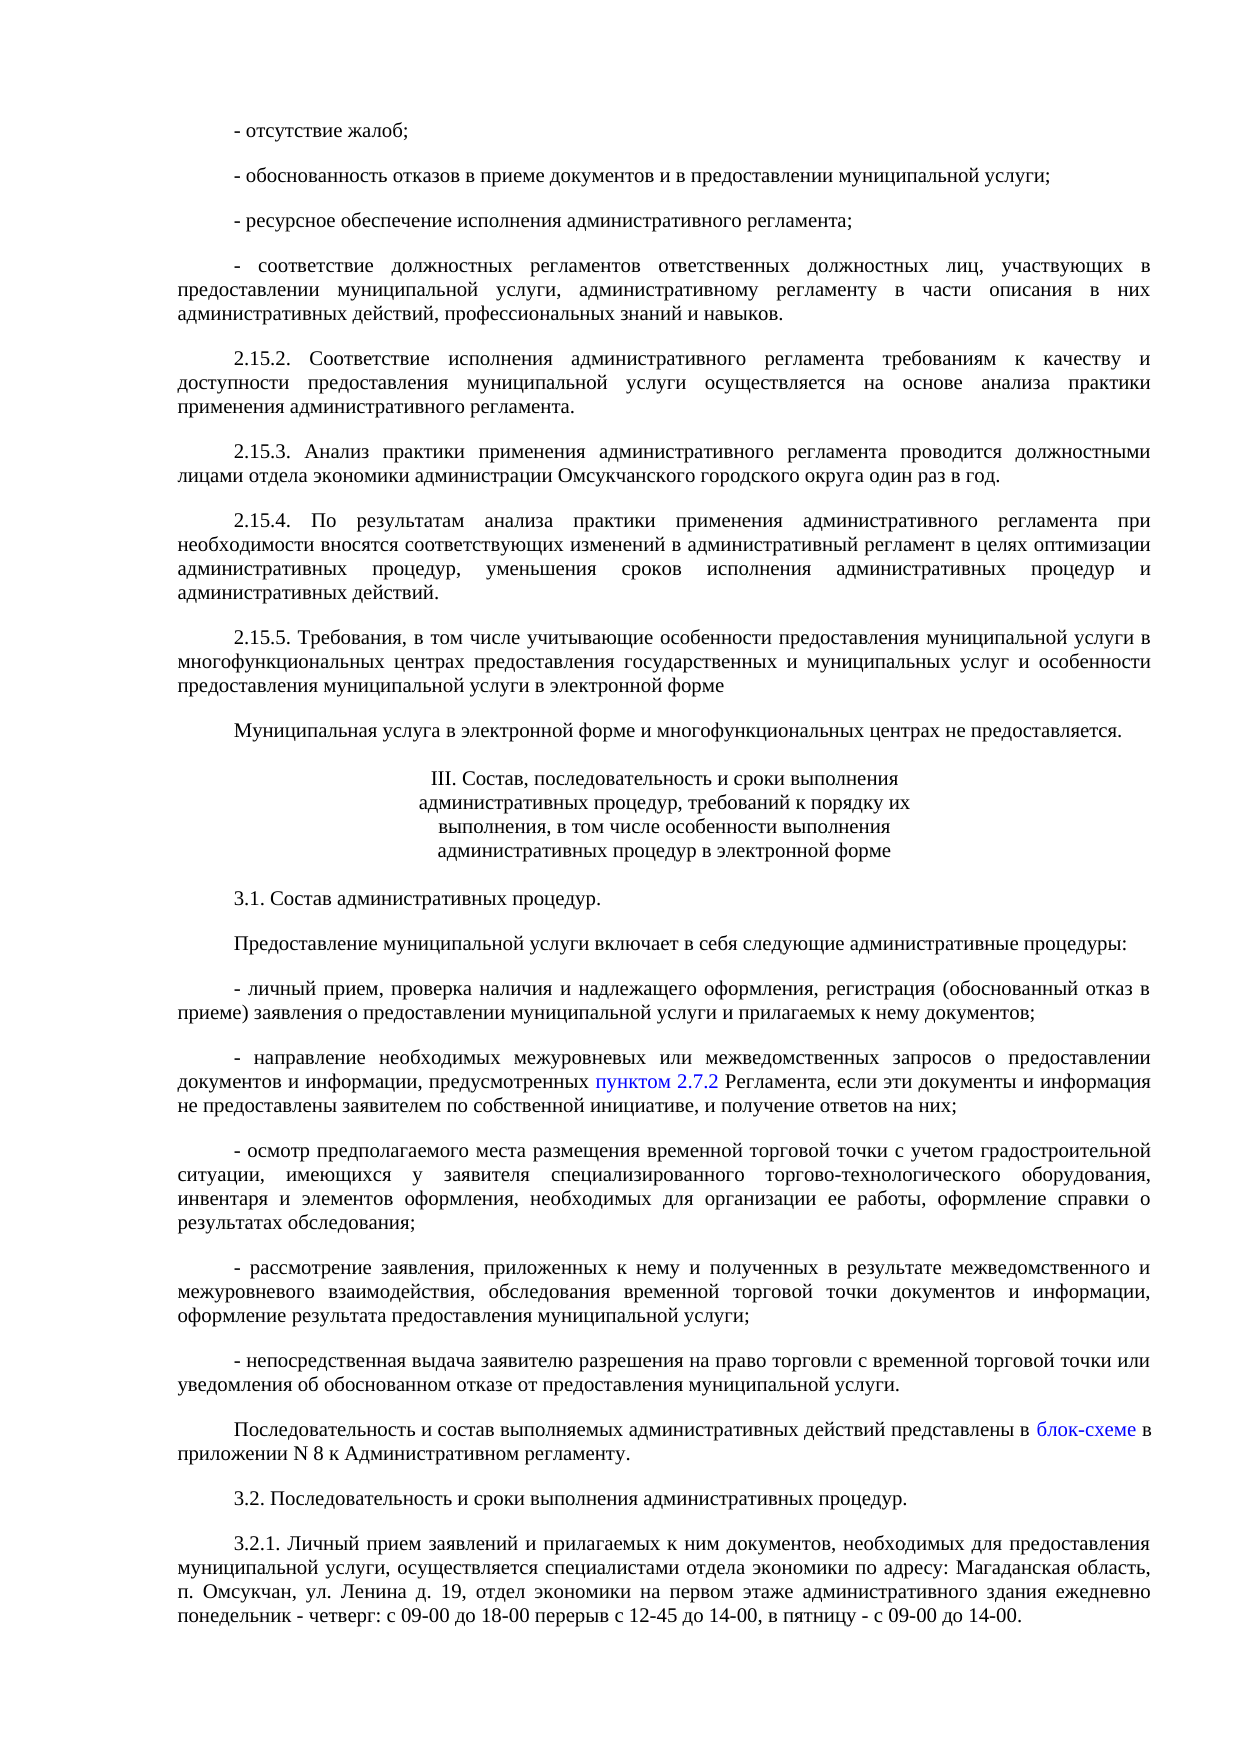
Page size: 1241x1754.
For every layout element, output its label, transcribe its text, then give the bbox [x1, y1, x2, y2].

text 3.2. Последовательность и сроки выполнения административных процедур. [177, 1486, 1152, 1510]
text - обоснованность отказов в приеме документов и в предоставлении муниципальной услуги; [177, 163, 1152, 187]
text - осмотр предполагаемого места размещения временной торговой точки с учетом градостроительной ситуации, имеющихся у заявителя специализированного торгово-технологического оборудования, инвентаря и элементов оформления, необходимых для организации ее работы, оформление справки о результатах обследования; [177, 1138, 1152, 1234]
text Муниципальная услуга в электронной форме и многофункциональных центрах не предоставляется. [177, 718, 1152, 742]
text - ресурсное обеспечение исполнения административного регламента; [177, 208, 1152, 232]
text 2.15.3. Анализ практики применения административного регламента проводится должностными лицами отдела экономики администрации Омсукчанского городского округа один раз в год. [177, 439, 1152, 487]
text - рассмотрение заявления, приложенных к нему и полученных в результате межведомственного и межуровневого взаимодействия, обследования временной торговой точки документов и информации, оформление результата предоставления муниципальной услуги; [177, 1255, 1152, 1327]
text административных процедур в электронной форме [177, 838, 1152, 862]
text выполнения, в том числе особенности выполнения [177, 814, 1152, 838]
text 3.1. Состав административных процедур. [177, 886, 1152, 910]
text - соответствие должностных регламентов ответственных должностных лиц, участвующих в предоставлении муниципальной услуги, административному регламенту в части описания в них административных действий, профессиональных знаний и навыков. [177, 253, 1152, 325]
text - направление необходимых межуровневых или межведомственных запросов о предоставлении документов и информации, предусмотренных пунктом 2.7.2 Регламента, если эти документы и информация не предоставлены заявителем по собственной инициативе, и получение ответов на них; [177, 1045, 1152, 1117]
text 2.15.4. По результатам анализа практики применения административного регламента при необходимости вносятся соответствующих изменений в административный регламент в целях оптимизации административных процедур, уменьшения сроков исполнения административных процедур и административных действий. [177, 508, 1152, 604]
text Последовательность и состав выполняемых административных действий представлены в блок-схеме в приложении N 8 к Административном регламенту. [177, 1417, 1152, 1465]
text 2.15.2. Соответствие исполнения административного регламента требованиям к качеству и доступности предоставления муниципальной услуги осуществляется на основе анализа практики применения административного регламента. [177, 346, 1152, 418]
text III. Состав, последовательность и сроки выполнения [177, 766, 1152, 790]
text административных процедур, требований к порядку их [177, 790, 1152, 814]
text Предоставление муниципальной услуги включает в себя следующие административные процедуры: [177, 931, 1152, 955]
text 2.15.5. Требования, в том числе учитывающие особенности предоставления муниципальной услуги в многофункциональных центрах предоставления государственных и муниципальных услуг и особенности предоставления муниципальной услуги в электронной форме [177, 625, 1152, 697]
text - отсутствие жалоб; [177, 118, 1152, 142]
text - личный прием, проверка наличия и надлежащего оформления, регистрация (обоснованный отказ в приеме) заявления о предоставлении муниципальной услуги и прилагаемых к нему документов; [177, 976, 1152, 1024]
text 3.2.1. Личный прием заявлений и прилагаемых к ним документов, необходимых для предоставления муниципальной услуги, осуществляется специалистами отдела экономики по адресу: Магаданская область, п. Омсукчан, ул. Ленина д. 19, отдел экономики на первом этаже административного здания ежедневно понедельник - четверг: с 09-00 до 18-00 перерыв с 12-45 до 14-00, в пятницу - с 09-00 до 14-00. [177, 1531, 1152, 1627]
text - непосредственная выдача заявителю разрешения на право торговли с временной торговой точки или уведомления об обоснованном отказе от предоставления муниципальной услуги. [177, 1348, 1152, 1396]
